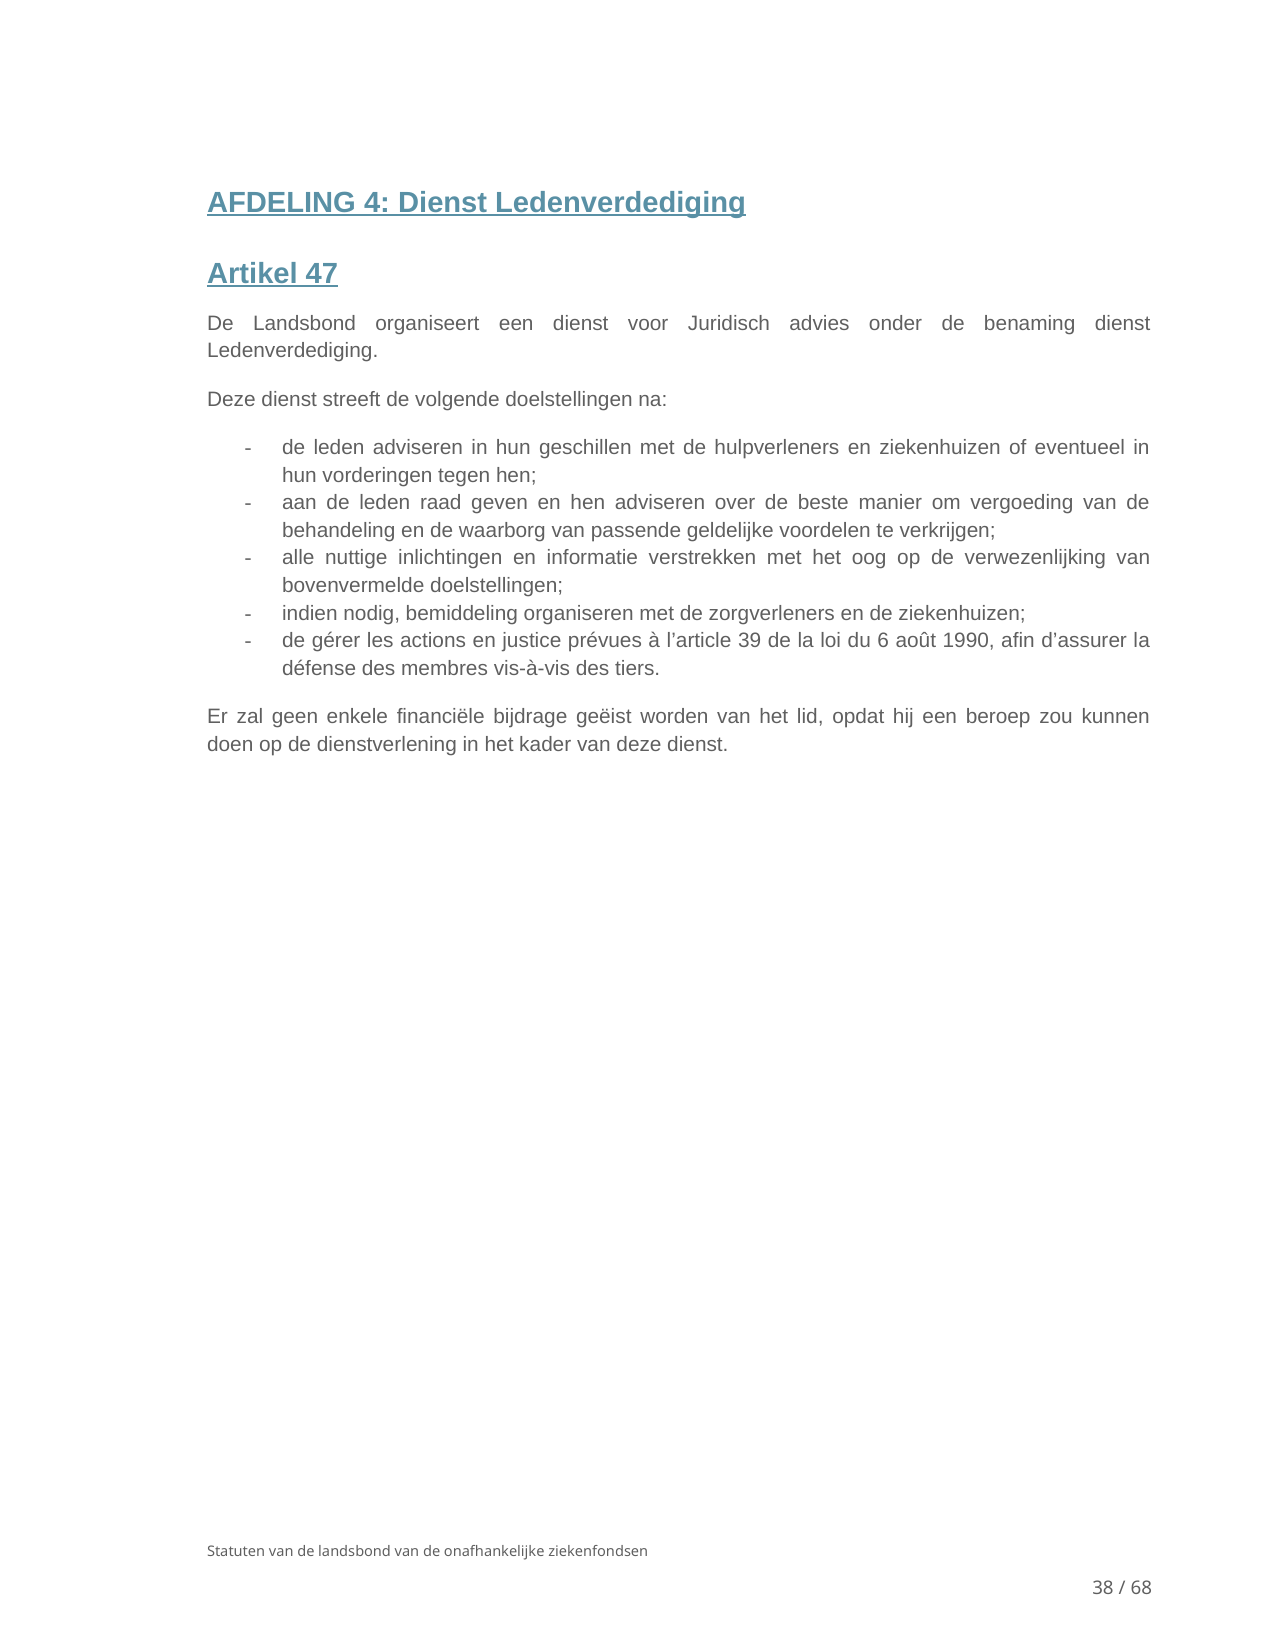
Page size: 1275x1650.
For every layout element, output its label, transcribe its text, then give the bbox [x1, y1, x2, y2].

subtitle Artikel 47 [207, 256, 1152, 290]
list aan de leden raad geven en hen adviseren over de beste manier om vergoeding van de behandeling en de waarborg van passende geldelijke voordelen te verkrijgen; [244, 490, 1152, 542]
text Er zal geen enkele financiële bijdrage geëist worden van het lid, opdat hij een beroep zou kunnen doen op de dienstverlening in het kader van deze dienst. [207, 704, 1152, 756]
text Deze dienst streeft de volgende doelstellingen na: [207, 386, 1152, 410]
list de gérer les actions en justice prévues à l’article 39 de la loi du 6 août 1990, afin d’assurer la défense des membres vis-à-vis des tiers. [244, 628, 1152, 680]
list de leden adviseren in hun geschillen met de hulpverleners en ziekenhuizen of eventueel in hun vorderingen tegen hen; [244, 435, 1152, 486]
subtitle AFDELING 4: Dienst Ledenverdediging [207, 185, 1152, 219]
list alle nuttige inlichtingen en informatie verstrekken met het oog op de verwezenlijking van bovenvermelde doelstellingen; [244, 545, 1152, 597]
list indien nodig, bemiddeling organiseren met de zorgverleners en de ziekenhuizen; [244, 600, 1152, 624]
text De Landsbond organiseert een dienst voor Juridisch advies onder de benaming dienst Ledenverdediging. [207, 311, 1152, 362]
